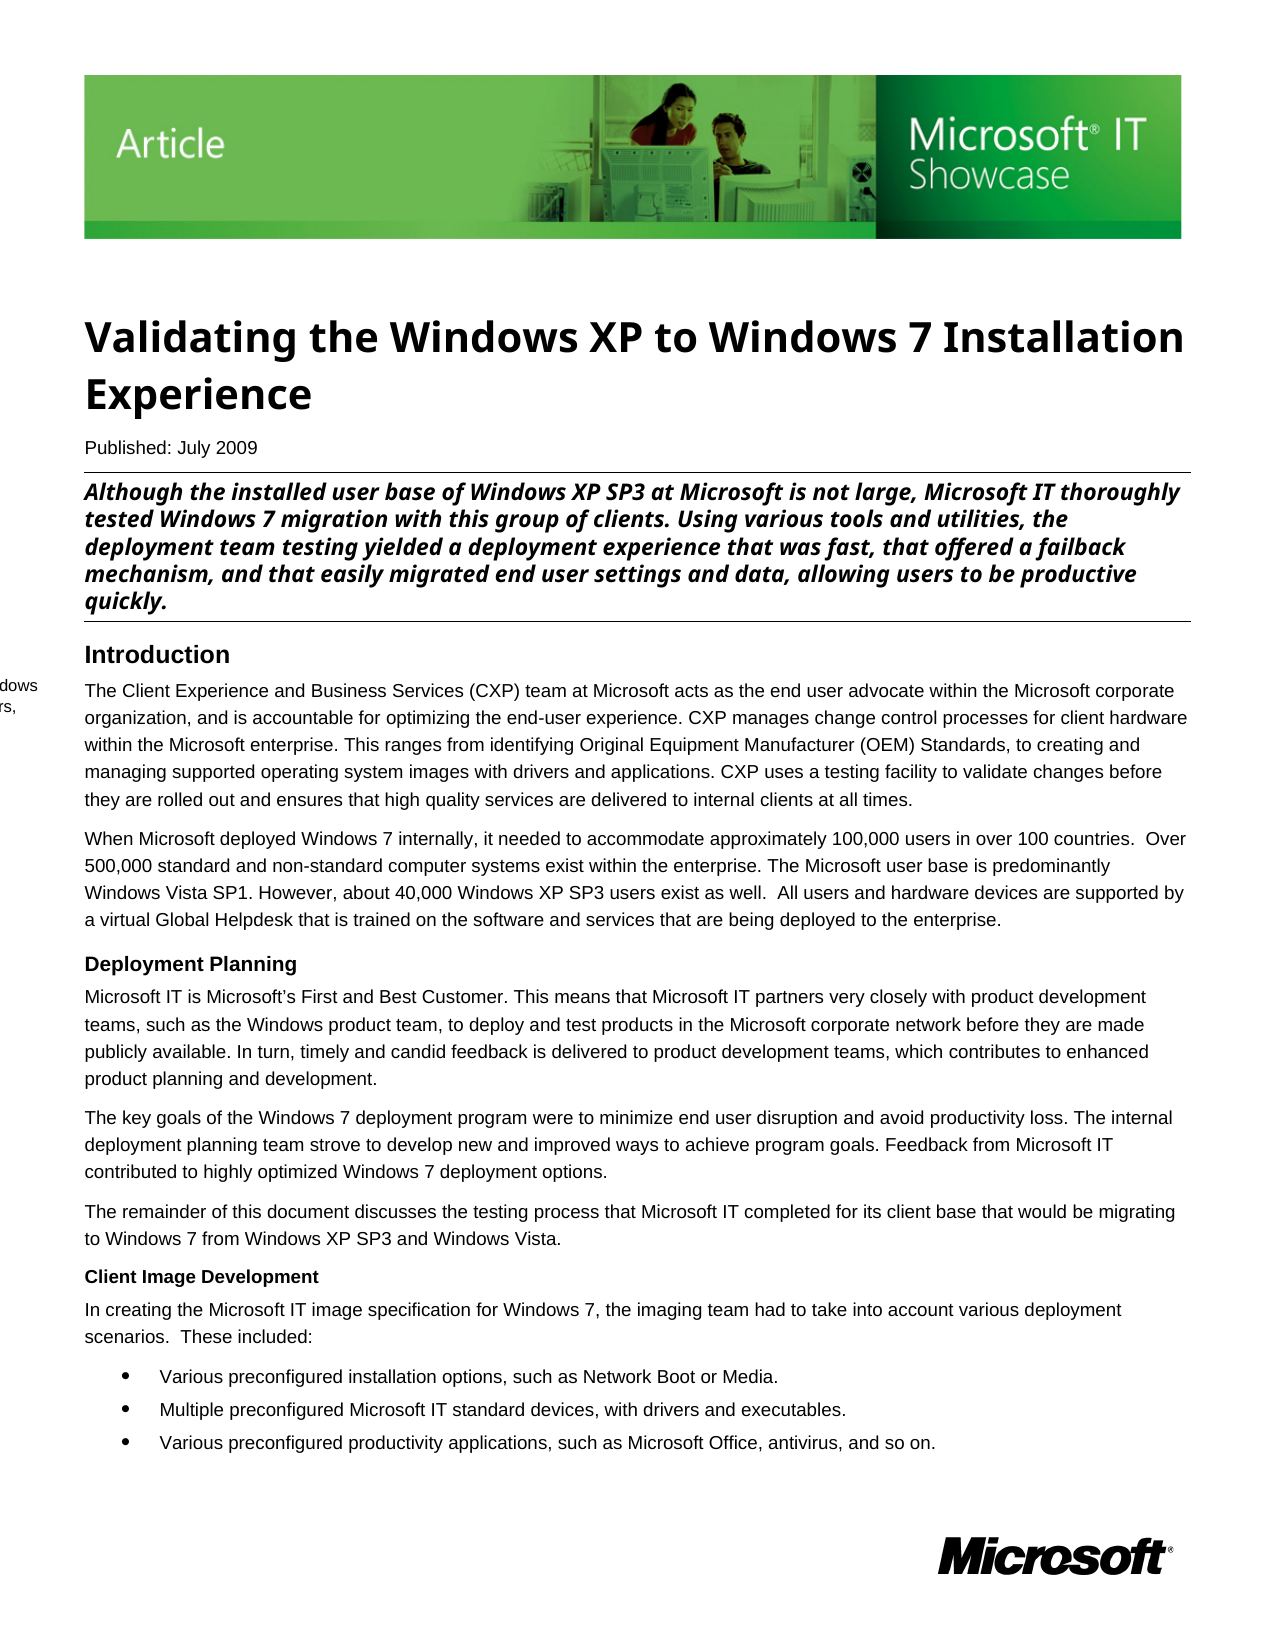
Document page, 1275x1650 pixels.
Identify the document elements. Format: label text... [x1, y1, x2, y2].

text Introduction [84, 641, 1191, 670]
text Deployment Planning [84, 951, 1191, 976]
subtitle Validating the Windows XP to Windows 7 Installation Experience [84, 308, 1191, 422]
list Various preconfigured productivity applications, such as Microsoft Office, antivirus, and so on. [122, 1428, 1191, 1455]
text Although the installed user base of Windows XP SP3 at Microsoft is not large, Microsoft IT thoroughly tested Windows 7 migration with this group of clients. Using various tools and utilities, the deployment team testing yielded a deployment experience that was fast, that offered a failback mechanism, and that easily migrated end user settings and data, allowing users to be productive quickly. [84, 473, 1191, 621]
list Various preconfigured installation options, such as Network Boot or Media. [122, 1361, 1191, 1388]
text In creating the Microsoft IT image specification for Windows 7, the imaging team had to take into account various deployment scenarios. These included: [84, 1295, 1191, 1349]
picture [84, 75, 1182, 239]
text The key goals of the Windows 7 deployment program were to minimize end user disruption and avoid productivity loss. The internal deployment planning team strove to develop new and improved ways to achieve program goals. Feedback from Microsoft IT contributed to highly optimized Windows 7 deployment options. [84, 1103, 1191, 1184]
text The Client Experience and Business Services (CXP) team at Microsoft acts as the end user advocate within the Microsoft corporate organization, and is accountable for optimizing the end-user experience. CXP manages change control processes for client hardware within the Microsoft enterprise. This ranges from identifying Original Equipment Manufacturer (OEM) Standards, to creating and managing supported operating system images with drivers and applications. CXP uses a testing facility to validate changes before they are rolled out and ensures that high quality services are delivered to internal clients at all times. [84, 676, 1191, 811]
text Published: July 2009 [84, 434, 1191, 459]
list Multiple preconfigured Microsoft IT standard devices, with drivers and executables. [122, 1395, 1191, 1422]
text When Microsoft deployed Windows 7 internally, it needed to accommodate approximately 100,000 users in over 100 countries. Over 500,000 standard and non-standard computer systems exist within the enterprise. The Microsoft user base is predominantly Windows Vista SP1. However, about 40,000 Windows XP SP3 users exist as well. All users and hardware devices are supported by a virtual Global Helpdesk that is trained on the software and services that are being deployed to the enterprise. [84, 824, 1191, 932]
text Microsoft IT is Microsoft’s First and Best Customer. This means that Microsoft IT partners very closely with product development teams, such as the Windows product team, to deploy and test products in the Microsoft corporate network before they are made publicly available. In turn, timely and candid feedback is delivered to product development teams, which contributes to enhanced product planning and development. [84, 982, 1191, 1091]
text The remainder of this document discusses the testing process that Microsoft IT completed for its client base that would be migrating to Windows 7 from Windows XP SP3 and Windows Vista. [84, 1197, 1191, 1251]
text Client Image Development [84, 1263, 1191, 1288]
picture [937, 1537, 1174, 1575]
